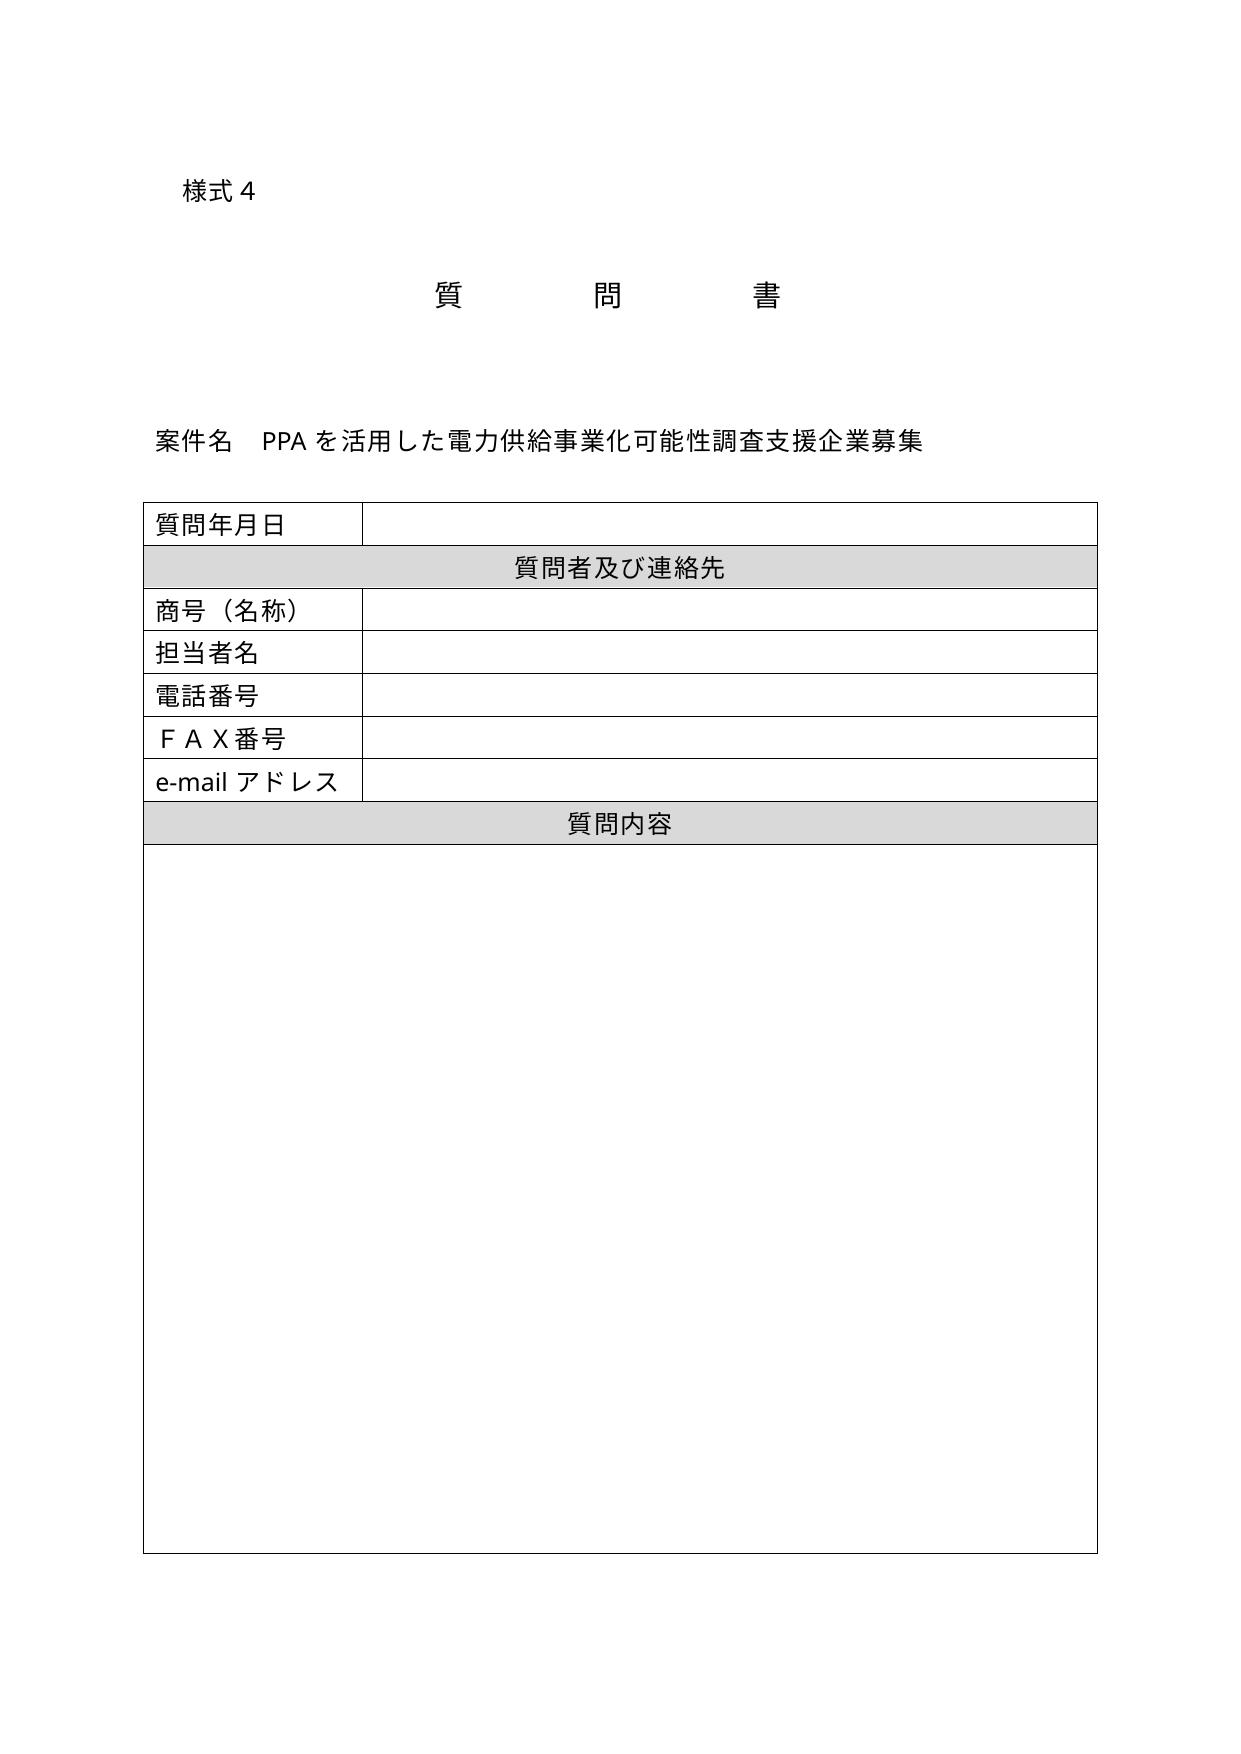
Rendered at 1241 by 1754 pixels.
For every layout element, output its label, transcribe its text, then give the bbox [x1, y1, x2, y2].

table_cell ＦＡＸ番号 [144, 717, 362, 758]
table_header 質問年月日 [144, 503, 362, 545]
table_cell e-mailアドレス [144, 759, 362, 801]
table_cell 電話番号 [144, 674, 362, 716]
text 様式４ [155, 169, 1085, 210]
table_cell 担当者名 [144, 631, 362, 673]
text 案件名 PPAを活用した電力供給事業化可能性調査支援企業募集 [154, 419, 1085, 460]
table_cell [363, 759, 1097, 801]
table_cell 質問内容 [144, 802, 1097, 844]
table_cell 商号（名称） [144, 589, 362, 630]
table_cell [363, 674, 1097, 716]
table_cell [363, 631, 1097, 673]
table_cell [144, 845, 1097, 1553]
table_header [363, 503, 1097, 545]
text 質 問 書 [155, 252, 1085, 335]
table_cell [363, 717, 1097, 758]
table_cell [363, 589, 1097, 630]
table_cell 質問者及び連絡先 [144, 546, 1097, 587]
